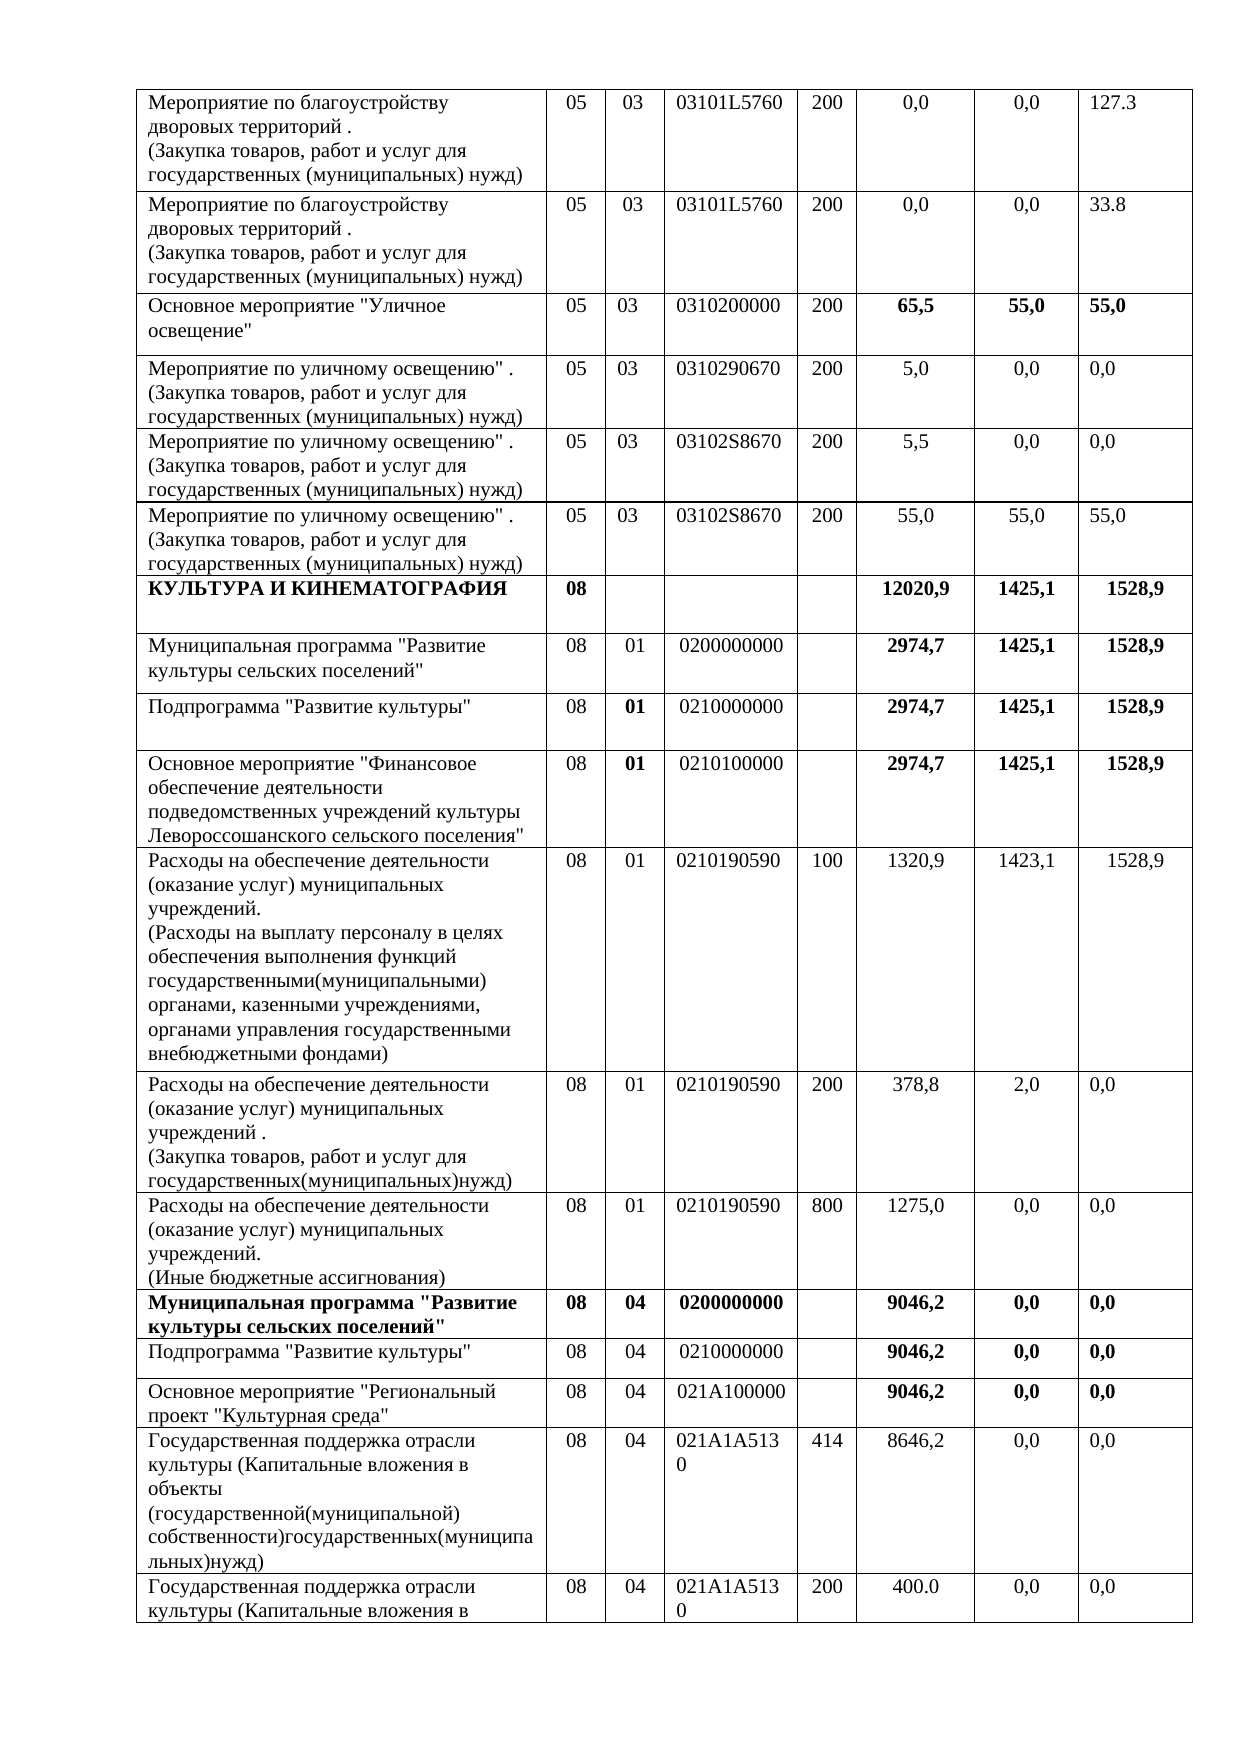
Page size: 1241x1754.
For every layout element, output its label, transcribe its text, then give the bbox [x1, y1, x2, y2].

table_cell 9046,2 [857, 1339, 974, 1378]
table_cell 03 [606, 90, 664, 191]
table_cell 5,0 [857, 356, 974, 428]
table_cell 0,0 [975, 1290, 1078, 1338]
table_cell [798, 1379, 856, 1427]
table_cell 2974,7 [857, 694, 974, 750]
table_cell 200 [798, 356, 856, 428]
table_cell Расходы на обеспечение деятельности (оказание услуг) муниципальных учреждений . (Закупка товаров, работ и услуг для государственных(муниципальных)нужд) [137, 1072, 546, 1192]
table_cell 1528,9 [1079, 751, 1192, 847]
table_cell [798, 634, 856, 693]
table_cell Расходы на обеспечение деятельности (оказание услуг) муниципальных учреждений. (Расходы на выплату персоналу в целях обеспечения выполнения функций государственными(муниципальными) органами, казенными учреждениями, органами управления государственными внебюджетными фондами) [137, 848, 546, 1071]
table_cell Мероприятие по уличному освещению" . (Закупка товаров, работ и услуг для государственных (муниципальных) нужд) [137, 503, 546, 575]
table_cell 0,0 [1079, 1574, 1192, 1622]
table_cell 1528,9 [1079, 694, 1192, 750]
table_cell 0210000000 [665, 1339, 797, 1378]
table_cell 33.8 [1079, 192, 1192, 292]
table_cell Подпрограмма "Развитие культуры" [137, 694, 546, 750]
table_cell 1528,9 [1079, 634, 1192, 693]
table_cell 1275,0 [857, 1193, 974, 1289]
table_cell 08 [547, 1290, 605, 1338]
table_cell 9046,2 [857, 1290, 974, 1338]
table_cell 01 [606, 1193, 664, 1289]
table_cell 04 [606, 1290, 664, 1338]
table_cell 1425,1 [975, 576, 1078, 632]
table_cell 04 [606, 1574, 664, 1622]
table_cell 5,5 [857, 429, 974, 501]
table_cell 021А1А5130 [665, 1574, 797, 1622]
table_cell 0,0 [975, 356, 1078, 428]
table_cell 200 [798, 192, 856, 292]
table_cell 03 [606, 356, 664, 428]
table_cell 05 [547, 294, 605, 355]
table_cell 08 [547, 848, 605, 1071]
table_cell 127.3 [1079, 90, 1192, 191]
table_cell Государственная поддержка отрасли культуры (Капитальные вложения в объекты (государственной(муниципальной) собственности)государственных(муниципальных)нужд) [137, 1428, 546, 1573]
table_cell 08 [547, 576, 605, 632]
table_cell [798, 751, 856, 847]
table_cell Муниципальная программа "Развитие культуры сельских поселений" [137, 634, 546, 693]
table_cell 03101L5760 [665, 192, 797, 292]
table_cell 03 [606, 294, 664, 355]
table_cell [798, 694, 856, 750]
table_cell 03101L5760 [665, 90, 797, 191]
table_cell 03102S8670 [665, 429, 797, 501]
table_cell [798, 1290, 856, 1338]
table_cell 0200000000 [665, 634, 797, 693]
table_cell 0,0 [975, 429, 1078, 501]
table_cell 2974,7 [857, 634, 974, 693]
table_cell 01 [606, 1072, 664, 1192]
table_cell 021А1А5130 [665, 1428, 797, 1573]
table_cell 08 [547, 1428, 605, 1573]
table_cell 05 [547, 503, 605, 575]
table_cell 0,0 [1079, 1428, 1192, 1573]
table_cell 0210100000 [665, 751, 797, 847]
table_cell 0310200000 [665, 294, 797, 355]
table_cell 400.0 [857, 1574, 974, 1622]
table_cell 0200000000 [665, 1290, 797, 1338]
table_cell [798, 576, 856, 632]
table_cell 200 [798, 429, 856, 501]
table_cell 08 [547, 634, 605, 693]
table_cell Основное мероприятие "Региональный проект "Культурная среда" [137, 1379, 546, 1427]
table_cell 55,0 [975, 294, 1078, 355]
table_cell 200 [798, 294, 856, 355]
table_cell 1425,1 [975, 634, 1078, 693]
table_cell 0,0 [975, 1193, 1078, 1289]
table_cell Мероприятие по благоустройству дворовых территорий . (Закупка товаров, работ и услуг для государственных (муниципальных) нужд) [137, 90, 546, 191]
table_cell 1528,9 [1079, 848, 1192, 1071]
table_cell Основное мероприятие "Уличное освещение" [137, 294, 546, 355]
table_cell 200 [798, 503, 856, 575]
table_cell 800 [798, 1193, 856, 1289]
table_cell 01 [606, 694, 664, 750]
table_cell 0,0 [1079, 1339, 1192, 1378]
table_cell [606, 576, 664, 632]
table_cell 0,0 [857, 90, 974, 191]
table_cell 2974,7 [857, 751, 974, 847]
table_cell [798, 1339, 856, 1378]
table_cell 01 [606, 848, 664, 1071]
table_cell 0,0 [975, 90, 1078, 191]
table_cell Основное мероприятие "Финансовое обеспечение деятельности подведомственных учреждений культуры Левороссошанского сельского поселения" [137, 751, 546, 847]
table_cell 01 [606, 634, 664, 693]
table_cell 0,0 [1079, 1072, 1192, 1192]
table_cell 1423,1 [975, 848, 1078, 1071]
table_cell 0310290670 [665, 356, 797, 428]
table_cell 0,0 [975, 1574, 1078, 1622]
table_cell 01 [606, 751, 664, 847]
table_cell 0,0 [1079, 1193, 1192, 1289]
table_cell 05 [547, 192, 605, 292]
table_cell 0,0 [1079, 1290, 1192, 1338]
table_cell 0,0 [975, 1379, 1078, 1427]
table_cell 0210190590 [665, 1072, 797, 1192]
table_cell Мероприятие по уличному освещению" . (Закупка товаров, работ и услуг для государственных (муниципальных) нужд) [137, 356, 546, 428]
table_cell 55,0 [1079, 294, 1192, 355]
table_cell 1425,1 [975, 751, 1078, 847]
table_cell Муниципальная программа "Развитие культуры сельских поселений" [137, 1290, 546, 1338]
table_cell 1528,9 [1079, 576, 1192, 632]
table_cell 0210190590 [665, 1193, 797, 1289]
table_cell Мероприятие по уличному освещению" . (Закупка товаров, работ и услуг для государственных (муниципальных) нужд) [137, 429, 546, 501]
table_cell 0,0 [975, 1428, 1078, 1573]
table_cell 0210190590 [665, 848, 797, 1071]
table_cell Расходы на обеспечение деятельности (оказание услуг) муниципальных учреждений. (Иные бюджетные ассигнования) [137, 1193, 546, 1289]
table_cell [137, 1574, 546, 1622]
table_cell 03 [606, 503, 664, 575]
table_cell 378,8 [857, 1072, 974, 1192]
table_cell 05 [547, 429, 605, 501]
table_cell 04 [606, 1379, 664, 1427]
table_cell 55,0 [975, 503, 1078, 575]
table_cell 08 [547, 1339, 605, 1378]
table_cell 08 [547, 751, 605, 847]
table_cell 200 [798, 1072, 856, 1192]
table_cell 12020,9 [857, 576, 974, 632]
table_cell 9046,2 [857, 1379, 974, 1427]
table_cell 05 [547, 90, 605, 191]
table_cell 55,0 [857, 503, 974, 575]
table_cell Мероприятие по благоустройству дворовых территорий . (Закупка товаров, работ и услуг для государственных (муниципальных) нужд) [137, 192, 546, 292]
table_cell 05 [547, 356, 605, 428]
table_cell 08 [547, 1379, 605, 1427]
table_cell 1425,1 [975, 694, 1078, 750]
table_cell 03 [606, 192, 664, 292]
table_cell 03 [606, 429, 664, 501]
table_cell 200 [798, 90, 856, 191]
table_cell 200 [798, 1574, 856, 1622]
table_cell 0,0 [975, 192, 1078, 292]
table_cell 0,0 [1079, 356, 1192, 428]
table_cell 04 [606, 1428, 664, 1573]
table_cell 55,0 [1079, 503, 1192, 575]
table_cell 1320,9 [857, 848, 974, 1071]
table_cell 414 [798, 1428, 856, 1573]
table_cell 0,0 [975, 1339, 1078, 1378]
table_cell 0,0 [857, 192, 974, 292]
table_cell 021А100000 [665, 1379, 797, 1427]
table_cell 08 [547, 1193, 605, 1289]
table_cell 0,0 [1079, 1379, 1192, 1427]
table_cell 0,0 [1079, 429, 1192, 501]
table_cell [665, 576, 797, 632]
table_cell 04 [606, 1339, 664, 1378]
table_cell 2,0 [975, 1072, 1078, 1192]
table_cell 08 [547, 1072, 605, 1192]
table_cell КУЛЬТУРА И КИНЕМАТОГРАФИЯ [137, 576, 546, 632]
table_cell 65,5 [857, 294, 974, 355]
table_cell Подпрограмма "Развитие культуры" [137, 1339, 546, 1378]
table_cell 0210000000 [665, 694, 797, 750]
table_cell 03102S8670 [665, 503, 797, 575]
table_cell 100 [798, 848, 856, 1071]
table_cell 8646,2 [857, 1428, 974, 1573]
table_cell 08 [547, 694, 605, 750]
table_cell 08 [547, 1574, 605, 1622]
